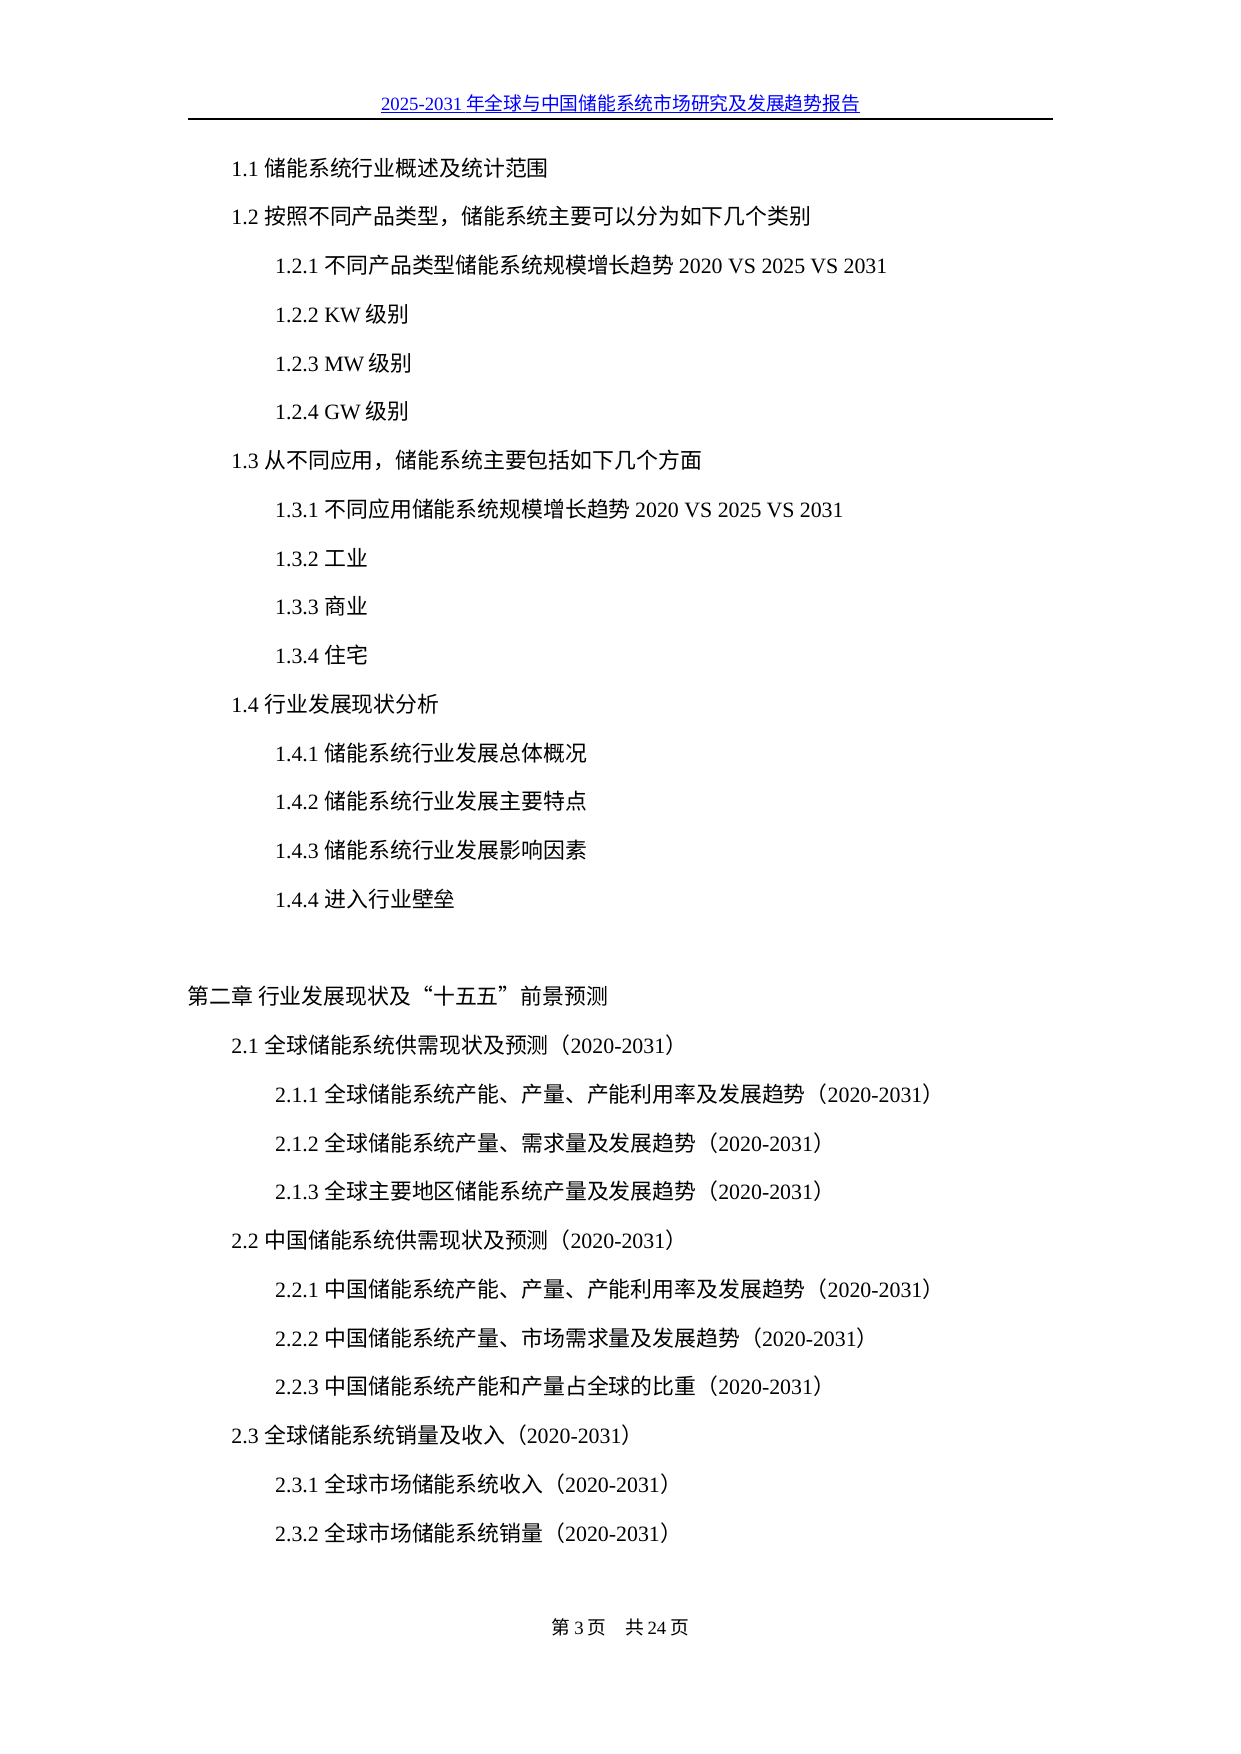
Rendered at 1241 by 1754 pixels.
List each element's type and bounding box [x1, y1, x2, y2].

text [187, 150, 1053, 1548]
